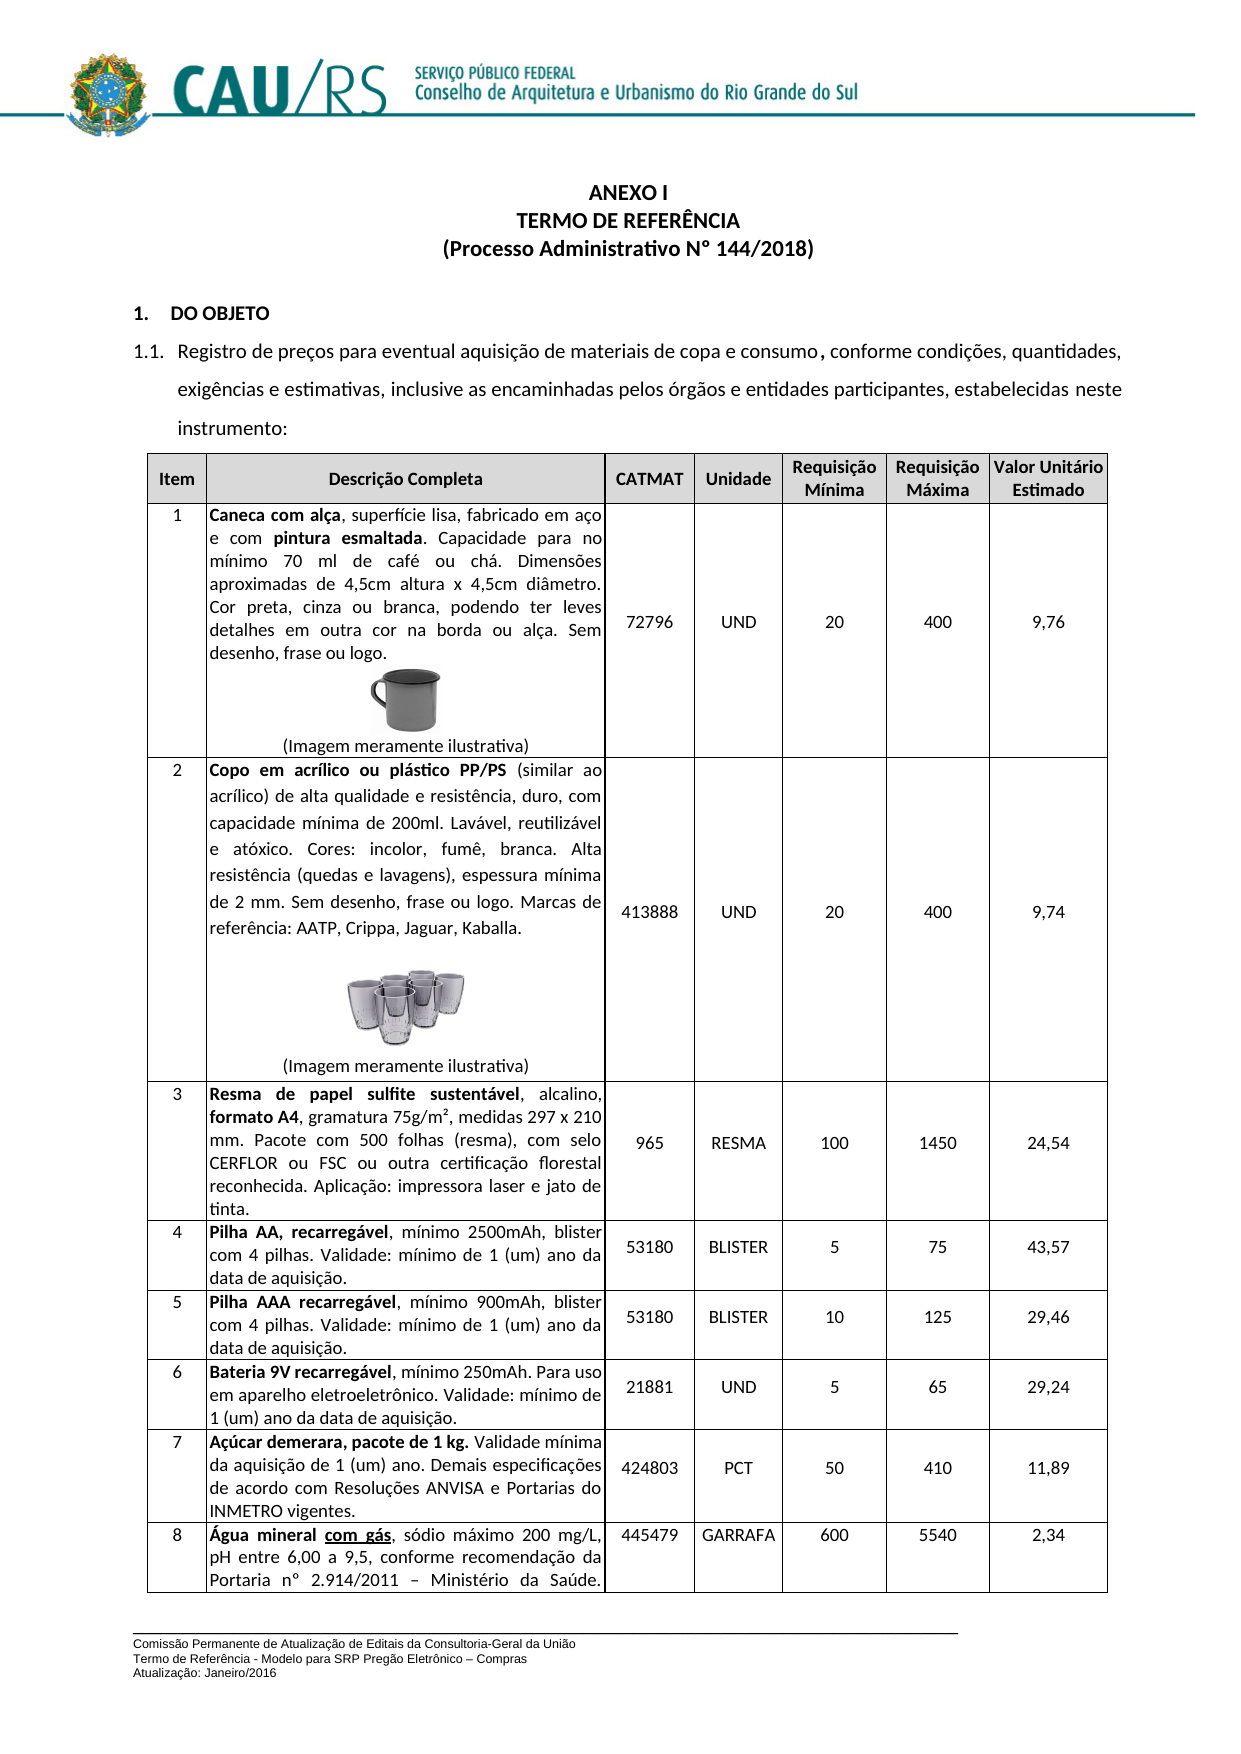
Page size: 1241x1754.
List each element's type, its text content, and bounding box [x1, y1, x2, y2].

table_cell 21881 [606, 1360, 694, 1429]
table_cell 1450 [887, 1082, 989, 1220]
table_cell 65 [887, 1360, 989, 1429]
table_cell 53180 [606, 1221, 694, 1289]
table_cell 4 [148, 1221, 206, 1289]
table_cell Bateria 9V recarregável, mínimo 250mAh. Para uso em aparelho eletroeletrônico. Validade: mínimo de 1 (um) ano da data de aquisição. [207, 1360, 604, 1429]
table_cell 1 [148, 504, 206, 757]
table_header Requisição Máxima [887, 454, 989, 503]
text (Processo Administrativo Nº 144/2018) [133, 234, 1124, 262]
table_header Item [148, 454, 206, 503]
table_cell 5540 [887, 1523, 989, 1592]
picture [0, 0, 1196, 148]
table_cell 29,24 [990, 1360, 1107, 1429]
table_cell 100 [783, 1082, 886, 1220]
table_cell Açúcar demerara, pacote de 1 kg. Validade mínima da aquisição de 1 (um) ano. Demais especificações de acordo com Resoluções ANVISA e Portarias do INMETRO vigentes. [207, 1430, 604, 1522]
table_cell 29,46 [990, 1291, 1107, 1359]
table_cell 125 [887, 1291, 989, 1359]
table_cell GARRAFA [695, 1523, 782, 1592]
table_cell 5 [148, 1291, 206, 1359]
table_cell 10 [783, 1291, 886, 1359]
table_cell PCT [695, 1430, 782, 1522]
table_cell 20 [783, 504, 886, 757]
table_cell 965 [606, 1082, 694, 1220]
table_cell 20 [783, 758, 886, 1081]
list DO OBJETO [133, 300, 1124, 326]
table_cell Pilha AAA recarregável, mínimo 900mAh, blister com 4 pilhas. Validade: mínimo de 1 (um) ano da data de aquisição. [207, 1291, 604, 1359]
table_cell 400 [887, 504, 989, 757]
table_cell Pilha AA, recarregável, mínimo 2500mAh, blister com 4 pilhas. Validade: mínimo de 1 (um) ano da data de aquisição. [207, 1221, 604, 1289]
table_header Unidade [695, 454, 782, 503]
text ANEXO I [133, 178, 1124, 206]
table_cell 24,54 [990, 1082, 1107, 1220]
table_cell 410 [887, 1430, 989, 1522]
table_cell Caneca com alça, superfície lisa, fabricado em aço e com pintura esmaltada. Capacidade para no mínimo 70 ml de café ou chá. Dimensões aproximadas de 4,5cm altura x 4,5cm diâmetro. Cor preta, cinza ou branca, podendo ter leves detalhes em outra cor na borda ou alça. Sem desenho, frase ou logo. (Imagem meramente ilustrativa) [207, 504, 604, 757]
table_cell 2 [148, 758, 206, 1081]
table_cell 5 [783, 1360, 886, 1429]
table_cell Resma de papel sulfite sustentável, alcalino, formato A4, gramatura 75g/m², medidas 297 x 210 mm. Pacote com 500 folhas (resma), com selo CERFLOR ou FSC ou outra certificação florestal reconhecida. Aplicação: impressora laser e jato de tinta. [207, 1082, 604, 1220]
table_cell Copo em acrílico ou plástico PP/PS (similar ao acrílico) de alta qualidade e resistência, duro, com capacidade mínima de 200ml. Lavável, reutilizável e atóxico. Cores: incolor, fumê, branca. Alta resistência (quedas e lavagens), espessura mínima de 2 mm. Sem desenho, frase ou logo. Marcas de referência: AATP, Crippa, Jaguar, Kaballa. (Imagem meramente ilustrativa) [207, 758, 604, 1081]
table_cell 600 [783, 1523, 886, 1592]
table_cell 11,89 [990, 1430, 1107, 1522]
table_header Descrição Completa [207, 454, 604, 503]
table_cell UND [695, 1360, 782, 1429]
table_cell 50 [783, 1430, 886, 1522]
table_cell 424803 [606, 1430, 694, 1522]
table_cell 5 [783, 1221, 886, 1289]
table_cell 400 [887, 758, 989, 1081]
table_header CATMAT [606, 454, 694, 503]
table_cell 413888 [606, 758, 694, 1081]
table_cell 3 [148, 1082, 206, 1220]
picture [370, 664, 441, 735]
table_cell 43,57 [990, 1221, 1107, 1289]
table_cell UND [695, 758, 782, 1081]
table_cell RESMA [695, 1082, 782, 1220]
table_cell 75 [887, 1221, 989, 1289]
table_header Requisição Mínima [783, 454, 886, 503]
table_cell 7 [148, 1430, 206, 1522]
table_header Valor Unitário Estimado [990, 454, 1107, 503]
table_cell 445479 [606, 1523, 694, 1592]
table_cell 9,76 [990, 504, 1107, 757]
list Registro de preços para eventual aquisição de materiais de copa e consumo, conforme condições, quantidades, exigências e estimativas, inclusive as encaminhadas pelos órgãos e entidades participantes, estabelecidas neste instrumento: [133, 338, 1122, 440]
table_cell 9,74 [990, 758, 1107, 1081]
text TERMO DE REFERÊNCIA [133, 206, 1124, 234]
table_cell 53180 [606, 1291, 694, 1359]
table_cell 2,34 [990, 1523, 1107, 1592]
table_cell UND [695, 504, 782, 757]
table_cell 8 [148, 1523, 206, 1592]
picture [347, 955, 465, 1050]
table_cell BLISTER [695, 1221, 782, 1289]
table_cell 6 [148, 1360, 206, 1429]
table_cell BLISTER [695, 1291, 782, 1359]
table_cell 72796 [606, 504, 694, 757]
